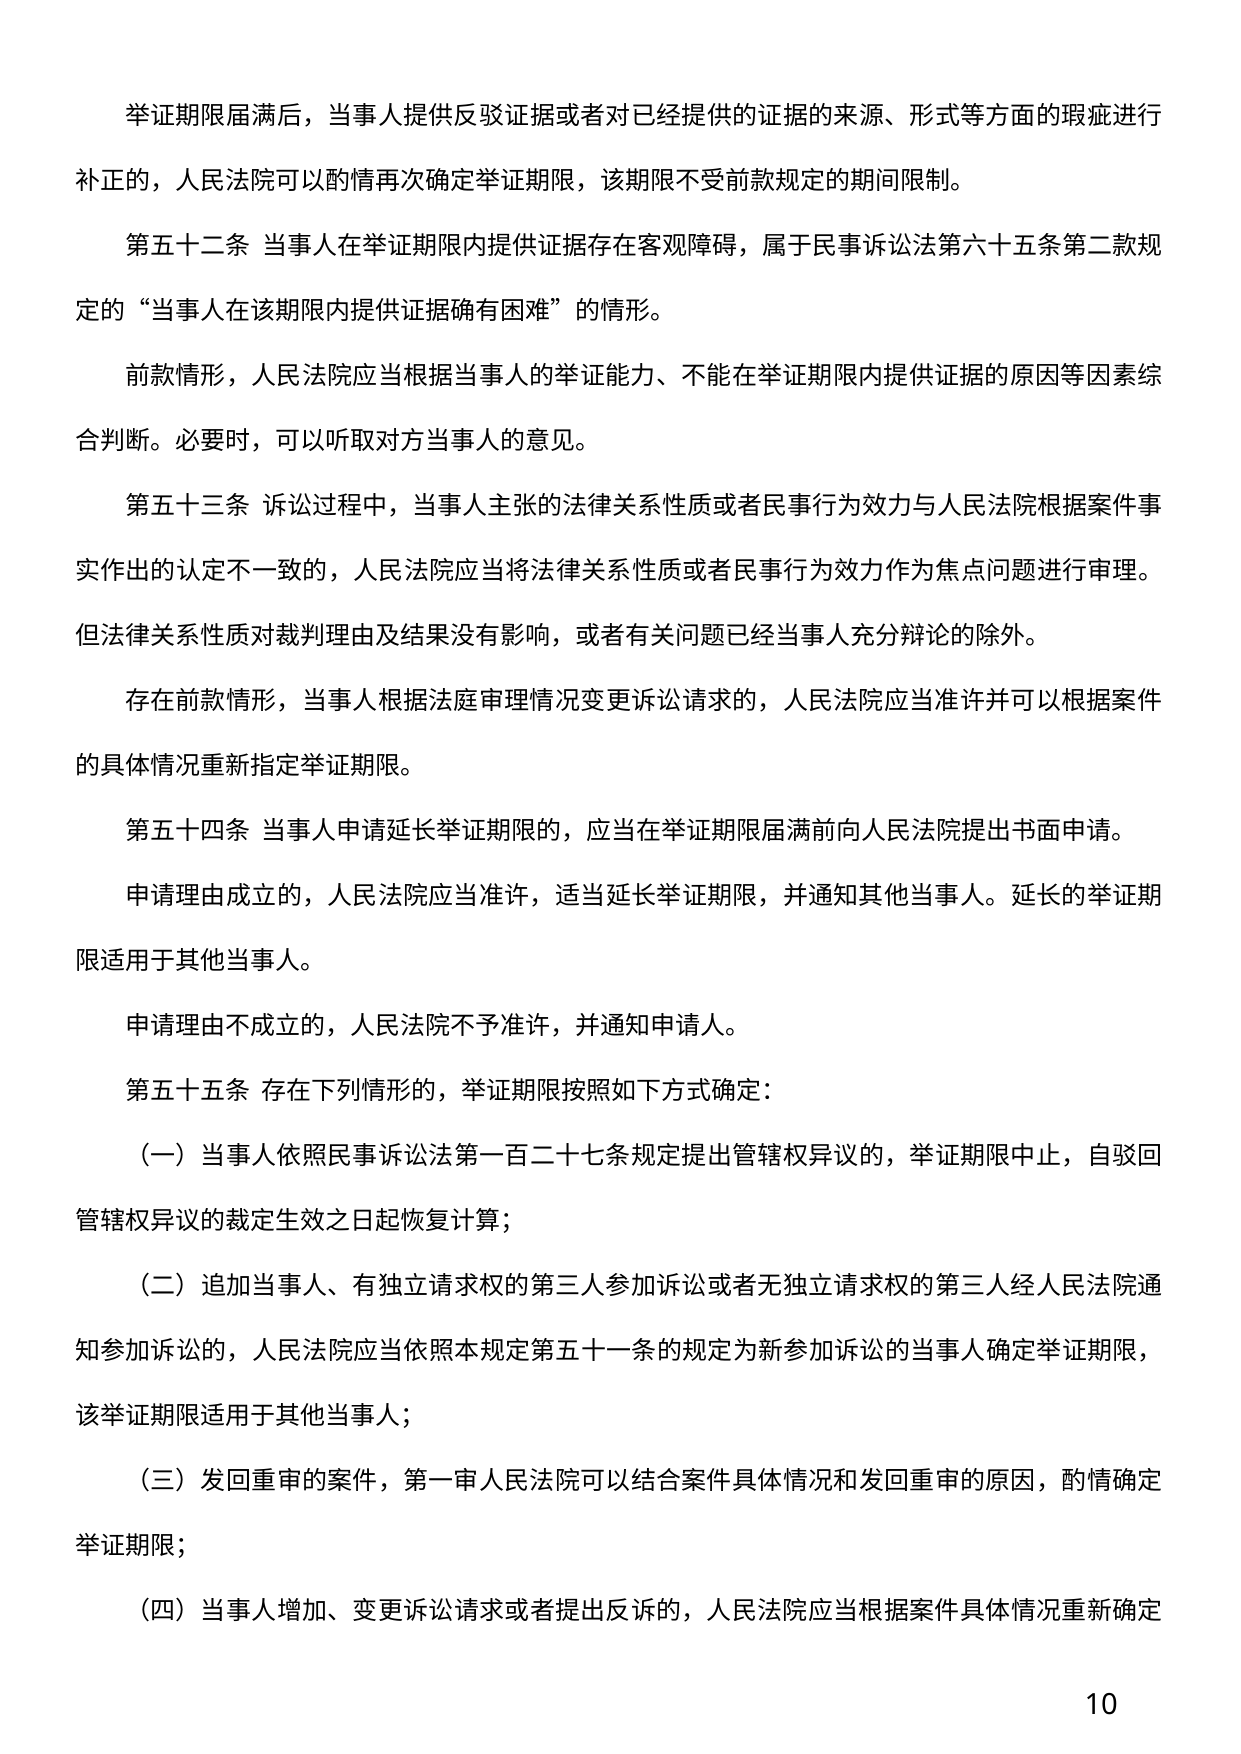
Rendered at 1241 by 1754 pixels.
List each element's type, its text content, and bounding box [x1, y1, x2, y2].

text （二）追加当事人、有独立请求权的第三人参加诉讼或者无独立请求权的第三人经人民法院通知参加诉讼的，人民法院应当依照本规定第五十一条的规定为新参加诉讼的当事人确定举证期限，该举证期限适用于其他当事人； [75, 1251, 1165, 1446]
text 举证期限届满后，当事人提供反驳证据或者对已经提供的证据的来源、形式等方面的瑕疵进行补正的，人民法院可以酌情再次确定举证期限，该期限不受前款规定的期间限制。 [75, 81, 1165, 211]
text （三）发回重审的案件，第一审人民法院可以结合案件具体情况和发回重审的原因，酌情确定举证期限； [75, 1446, 1165, 1576]
text （一）当事人依照民事诉讼法第一百二十七条规定提出管辖权异议的，举证期限中止，自驳回管辖权异议的裁定生效之日起恢复计算； [75, 1121, 1165, 1251]
text 第五十三条 诉讼过程中，当事人主张的法律关系性质或者民事行为效力与人民法院根据案件事实作出的认定不一致的，人民法院应当将法律关系性质或者民事行为效力作为焦点问题进行审理。但法律关系性质对裁判理由及结果没有影响，或者有关问题已经当事人充分辩论的除外。 [75, 471, 1165, 666]
text 申请理由不成立的，人民法院不予准许，并通知申请人。 [75, 991, 1165, 1056]
text 申请理由成立的，人民法院应当准许，适当延长举证期限，并通知其他当事人。延长的举证期限适用于其他当事人。 [75, 861, 1165, 991]
text 存在前款情形，当事人根据法庭审理情况变更诉讼请求的，人民法院应当准许并可以根据案件的具体情况重新指定举证期限。 [75, 666, 1165, 796]
text 第五十二条 当事人在举证期限内提供证据存在客观障碍，属于民事诉讼法第六十五条第二款规定的“当事人在该期限内提供证据确有困难”的情形。 [75, 211, 1165, 341]
text 第五十五条 存在下列情形的，举证期限按照如下方式确定： [75, 1056, 1165, 1121]
text 第五十四条 当事人申请延长举证期限的，应当在举证期限届满前向人民法院提出书面申请。 [75, 796, 1165, 861]
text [75, 1576, 1165, 1641]
text 前款情形，人民法院应当根据当事人的举证能力、不能在举证期限内提供证据的原因等因素综合判断。必要时，可以听取对方当事人的意见。 [75, 341, 1165, 471]
